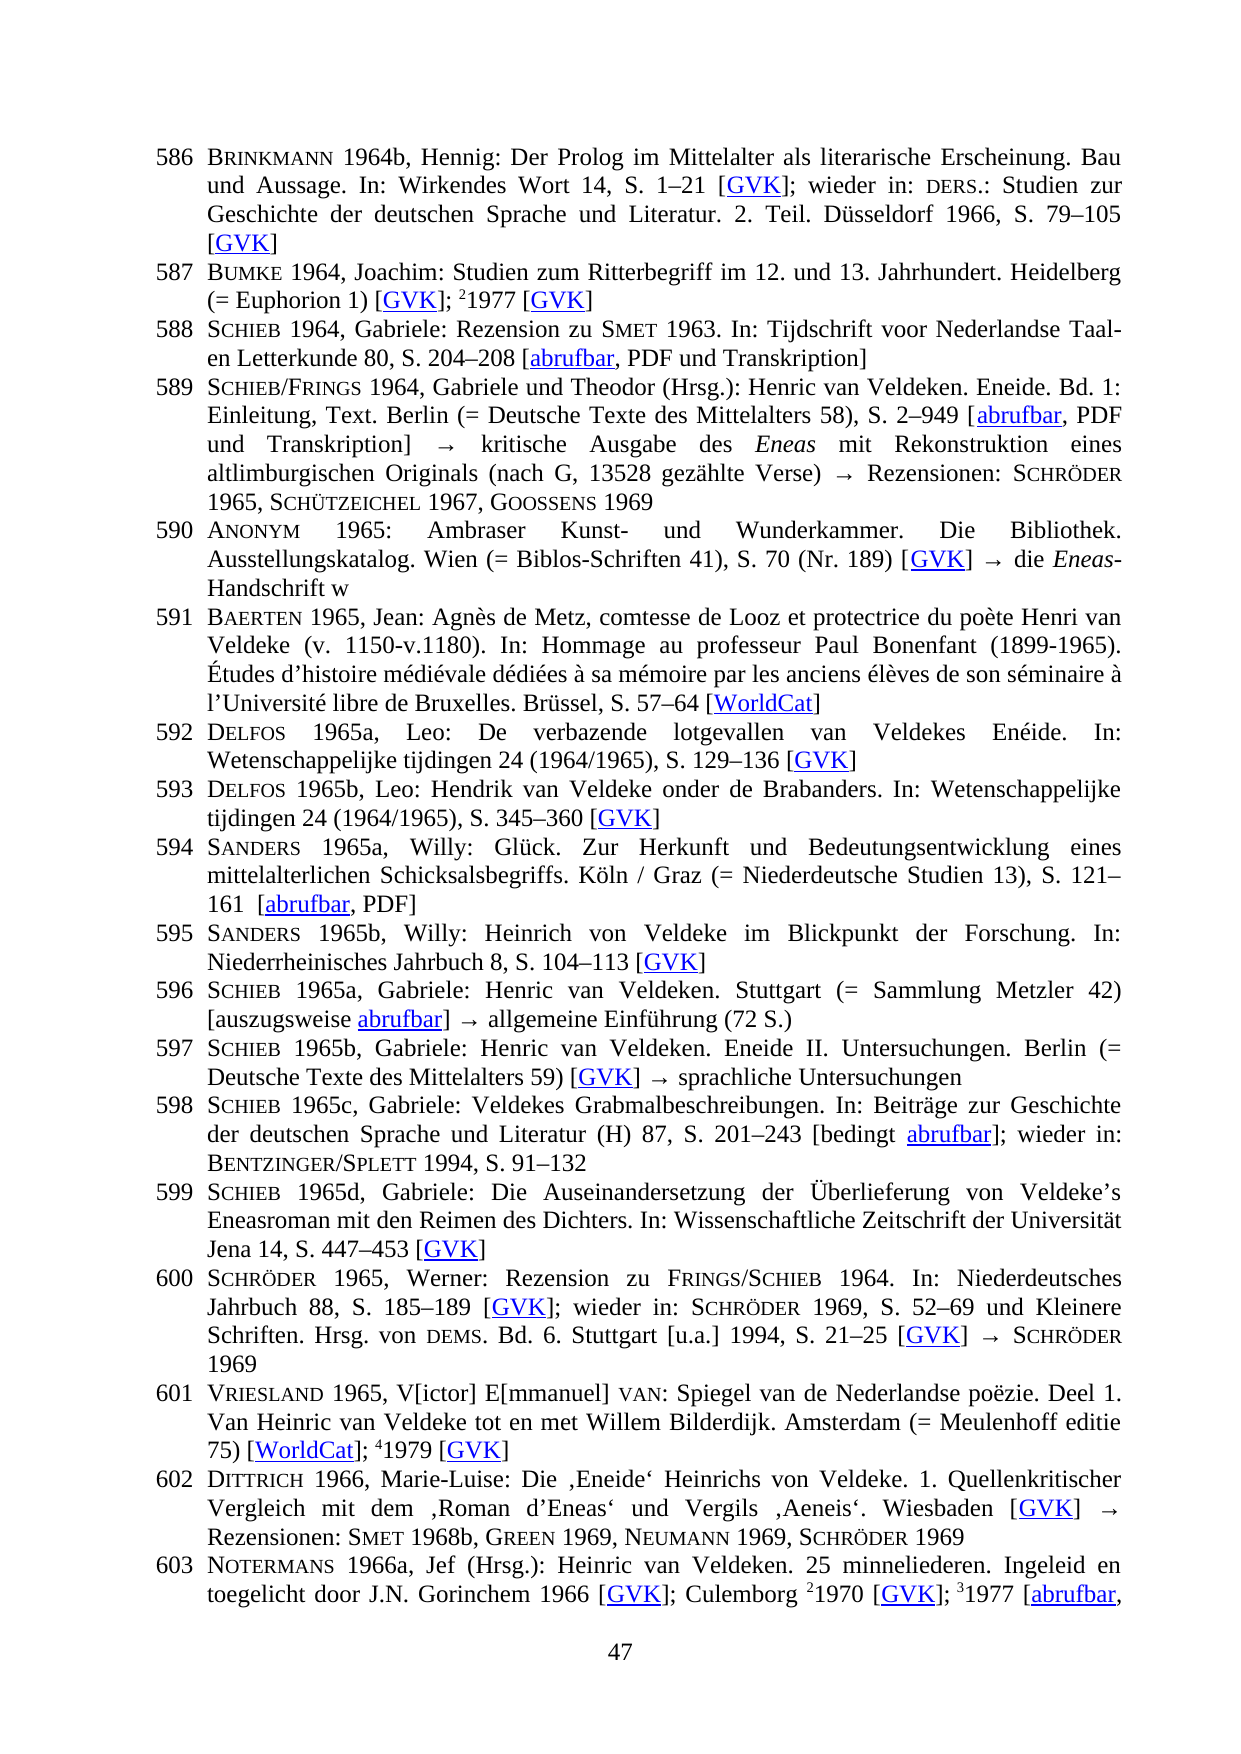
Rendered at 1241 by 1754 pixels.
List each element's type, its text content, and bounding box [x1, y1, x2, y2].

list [156, 1551, 1122, 1608]
list Schieb 1965c, Gabriele: Veldekes Grabmalbeschreibungen. In: Beiträge zur Geschichte der deutschen Sprache und Literatur (H) 87, S. 201–243 [bedingt abrufbar]; wieder in: Bentzinger/Splett 1994, S. 91–132 [156, 1091, 1122, 1177]
list Schieb 1964, Gabriele: Rezension zu Smet 1963. In: Tijdschrift voor Nederlandse Taal- en Letterkunde 80, S. 204–208 [abrufbar, PDF und Transkription] [156, 314, 1122, 372]
list Vriesland 1965, V[ictor] E[mmanuel] van: Spiegel van de Nederlandse poëzie. Deel 1. Van Heinric van Veldeke tot en met Willem Bilderdijk. Amsterdam (= Meulenhoff editie 75) [WorldCat]; 41979 [GVK] [156, 1378, 1122, 1464]
list Schieb 1965a, Gabriele: Henric van Veldeken. Stuttgart (= Sammlung Metzler 42) [auszugsweise abrufbar] → allgemeine Einführung (72 S.) [156, 976, 1122, 1033]
list Delfos 1965b, Leo: Hendrik van Veldeke onder de Brabanders. In: Wetenschappelijke tijdingen 24 (1964/1965), S. 345–360 [GVK] [156, 774, 1122, 832]
list Schieb 1965b, Gabriele: Henric van Veldeken. Eneide II. Untersuchungen. Berlin (= Deutsche Texte des Mittelalters 59) [GVK] → sprachliche Untersuchungen [156, 1033, 1122, 1091]
list Sanders 1965b, Willy: Heinrich von Veldeke im Blickpunkt der Forschung. In: Niederrheinisches Jahrbuch 8, S. 104–113 [GVK] [156, 918, 1122, 976]
list Sanders 1965a, Willy: Glück. Zur Herkunft und Bedeutungsentwicklung eines mittelalterlichen Schicksalsbegriffs. Köln / Graz (= Niederdeutsche Studien 13), S. 121–161 [abrufbar, PDF] [156, 832, 1122, 918]
list Delfos 1965a, Leo: De verbazende lotgevallen van Veldekes Enéide. In: Wetenschappelijke tijdingen 24 (1964/1965), S. 129–136 [GVK] [156, 717, 1122, 774]
list Dittrich 1966, Marie-Luise: Die ‚Eneide‘ Heinrichs von Veldeke. 1. Quellenkritischer Vergleich mit dem ‚Roman d’Eneas‘ und Vergils ‚Aeneis‘. Wiesbaden [GVK] → Rezensionen: Smet 1968b, Green 1969, Neumann 1969, Schröder 1969 [156, 1464, 1122, 1551]
list Baerten 1965, Jean: Agnès de Metz, comtesse de Looz et protectrice du poète Henri van Veldeke (v. 1150-v.1180). In: Hommage au professeur Paul Bonenfant (1899-1965). Études d’histoire médiévale dédiées à sa mémoire par les anciens élèves de son séminaire à l’Université libre de Bruxelles. Brüssel, S. 57–64 [WorldCat] [156, 602, 1122, 717]
list Brinkmann 1964b, Hennig: Der Prolog im Mittelalter als literarische Erscheinung. Bau und Aussage. In: Wirkendes Wort 14, S. 1–21 [GVK]; wieder in: ders.: Studien zur Geschichte der deutschen Sprache und Literatur. 2. Teil. Düsseldorf 1966, S. 79–105 [GVK] [156, 142, 1122, 257]
list Bumke 1964, Joachim: Studien zum Ritterbegriff im 12. und 13. Jahrhundert. Heidelberg (= Euphorion 1) [GVK]; 21977 [GVK] [156, 257, 1122, 314]
list Schröder 1965, Werner: Rezension zu Frings/Schieb 1964. In: Niederdeutsches Jahrbuch 88, S. 185–189 [GVK]; wieder in: Schröder 1969, S. 52–69 und Kleinere Schriften. Hrsg. von dems. Bd. 6. Stuttgart [u.a.] 1994, S. 21–25 [GVK] → Schröder 1969 [156, 1263, 1122, 1378]
list Schieb/Frings 1964, Gabriele und Theodor (Hrsg.): Henric van Veldeken. Eneide. Bd. 1: Einleitung, Text. Berlin (= Deutsche Texte des Mittelalters 58), S. 2–949 [abrufbar, PDF und Transkription] → kritische Ausgabe des Eneas mit Rekonstruktion eines altlimburgischen Originals (nach G, 13528 gezählte Verse) → Rezensionen: Schröder 1965, Schützeichel 1967, Goossens 1969 [156, 372, 1122, 516]
list Schieb 1965d, Gabriele: Die Auseinandersetzung der Überlieferung von Veldeke’s Eneasroman mit den Reimen des Dichters. In: Wissenschaftliche Zeitschrift der Universität Jena 14, S. 447–453 [GVK] [156, 1177, 1122, 1263]
list Anonym 1965: Ambraser Kunst- und Wunderkammer. Die Bibliothek. Ausstellungskatalog. Wien (= Biblos-Schriften 41), S. 70 (Nr. 189) [GVK] → die Eneas-Handschrift w [156, 516, 1122, 602]
